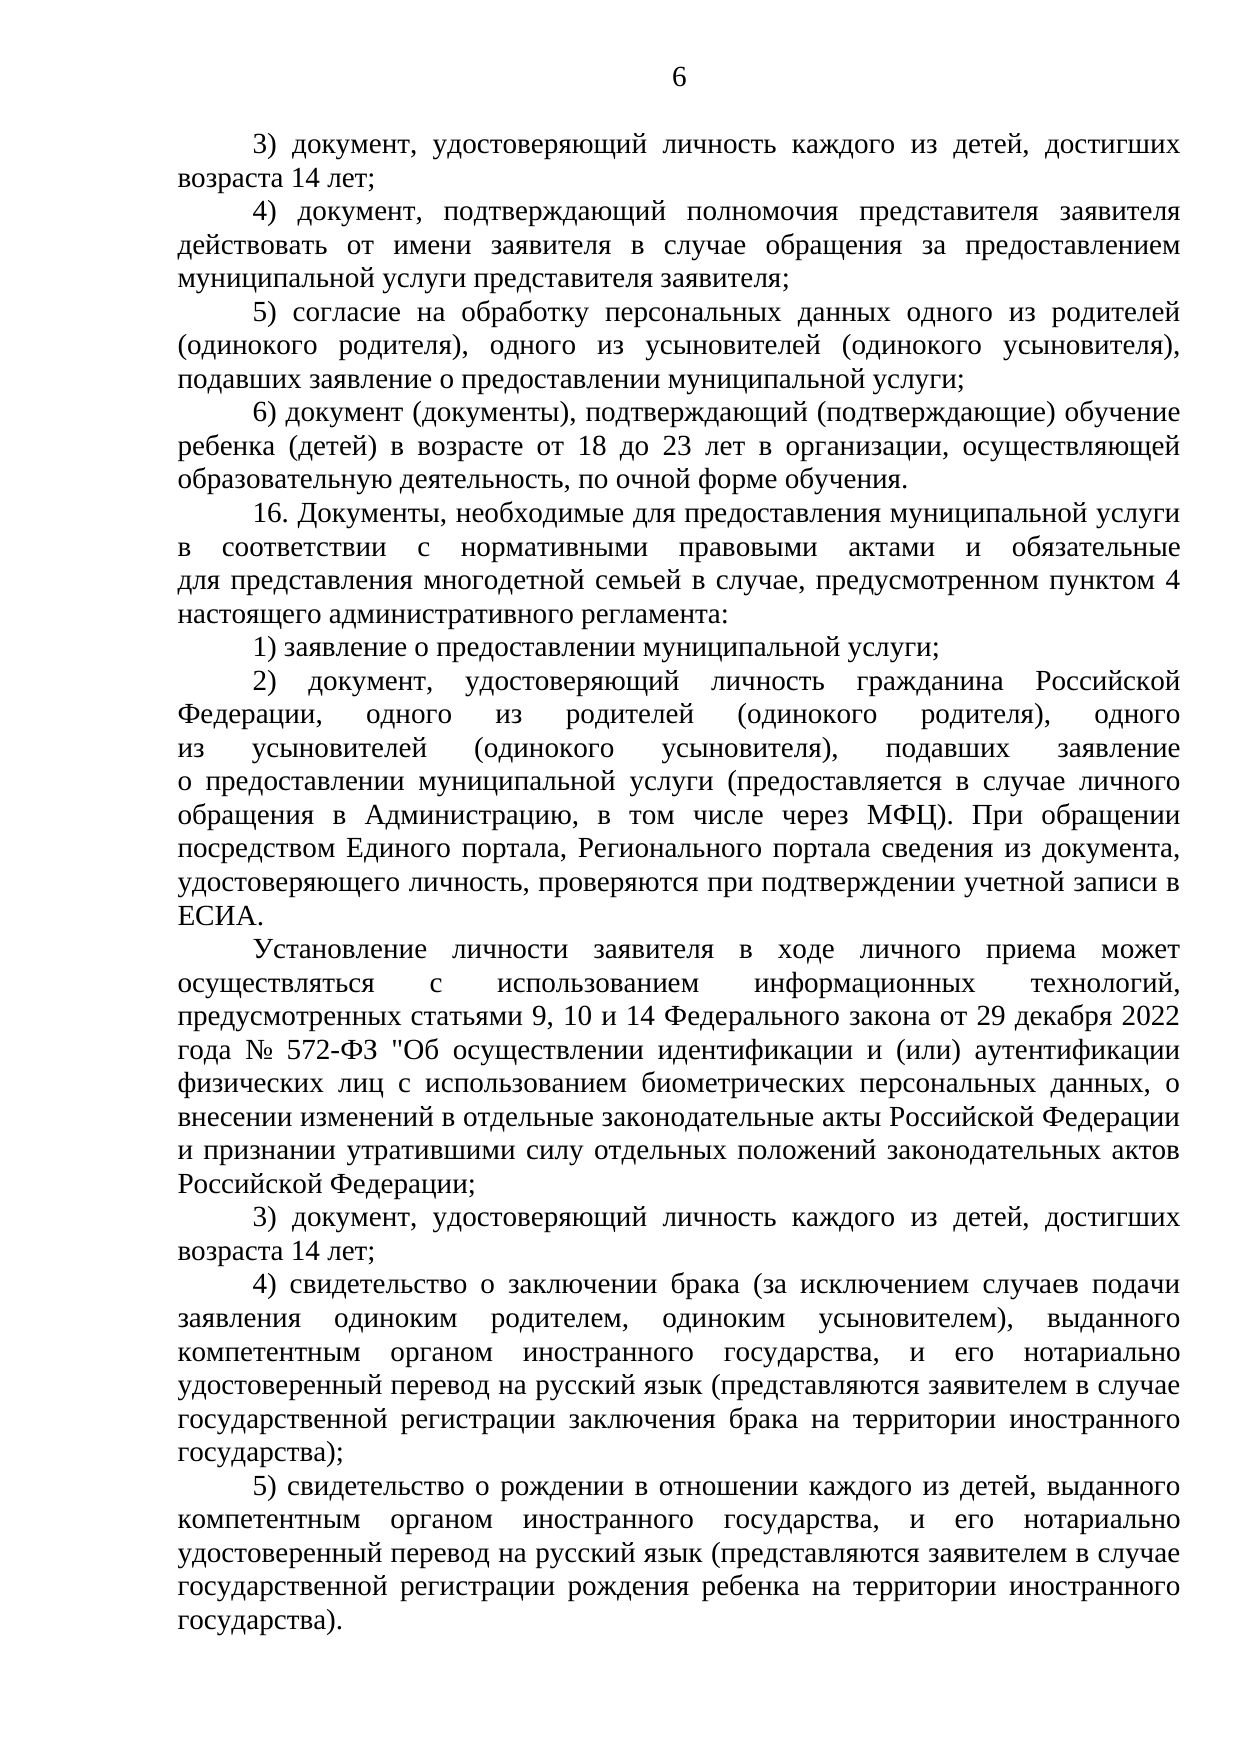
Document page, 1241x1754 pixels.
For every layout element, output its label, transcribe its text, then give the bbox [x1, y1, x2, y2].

text 16. Документы, необходимые для предоставления муниципальной услуги в соответствии с нормативными правовыми актами и обязательные для представления многодетной семьей в случае, предусмотренном пунктом 4 настоящего административного регламента: [177, 495, 1181, 629]
text 1) заявление о предоставлении муниципальной услуги; [177, 629, 1181, 663]
text 2) документ, удостоверяющий личность гражданина Российской Федерации, одного из родителей (одинокого родителя), одного из усыновителей (одинокого усыновителя), подавших заявление о предоставлении муниципальной услуги (предоставляется в случае личного обращения в Администрацию, в том числе через МФЦ). При обращении посредством Единого портала, Регионального портала сведения из документа, удостоверяющего личность, проверяются при подтверждении учетной записи в ЕСИА. [177, 663, 1181, 931]
text 3) документ, удостоверяющий личность каждого из детей, достигших возраста 14 лет; [177, 1199, 1181, 1267]
text 3) документ, удостоверяющий личность каждого из детей, достигших возраста 14 лет; [177, 126, 1181, 193]
text Установление личности заявителя в ходе личного приема может осуществляться с использованием информационных технологий, предусмотренных статьями 9, 10 и 14 Федерального закона от 29 декабря 2022 года № 572-ФЗ "Об осуществлении идентификации и (или) аутентификации физических лиц с использованием биометрических персональных данных, о внесении изменений в отдельные законодательные акты Российской Федерации и признании утратившими силу отдельных положений законодательных актов Российской Федерации; [177, 931, 1181, 1199]
text 5) согласие на обработку персональных данных одного из родителей (одинокого родителя), одного из усыновителей (одинокого усыновителя), подавших заявление о предоставлении муниципальной услуги; [177, 294, 1181, 394]
text 4) документ, подтверждающий полномочия представителя заявителя действовать от имени заявителя в случае обращения за предоставлением муниципальной услуги представителя заявителя; [177, 193, 1181, 294]
text 6) документ (документы), подтверждающий (подтверждающие) обучение ребенка (детей) в возрасте от 18 до 23 лет в организации, осуществляющей образовательную деятельность, по очной форме обучения. [177, 394, 1181, 495]
text 4) свидетельство о заключении брака (за исключением случаев подачи заявления одиноким родителем, одиноким усыновителем), выданного компетентным органом иностранного государства, и его нотариально удостоверенный перевод на русский язык (представляются заявителем в случае государственной регистрации заключения брака на территории иностранного государства); [177, 1267, 1181, 1468]
text 5) свидетельство о рождении в отношении каждого из детей, выданного компетентным органом иностранного государства, и его нотариально удостоверенный перевод на русский язык (представляются заявителем в случае государственной регистрации рождения ребенка на территории иностранного государства). [177, 1468, 1181, 1636]
